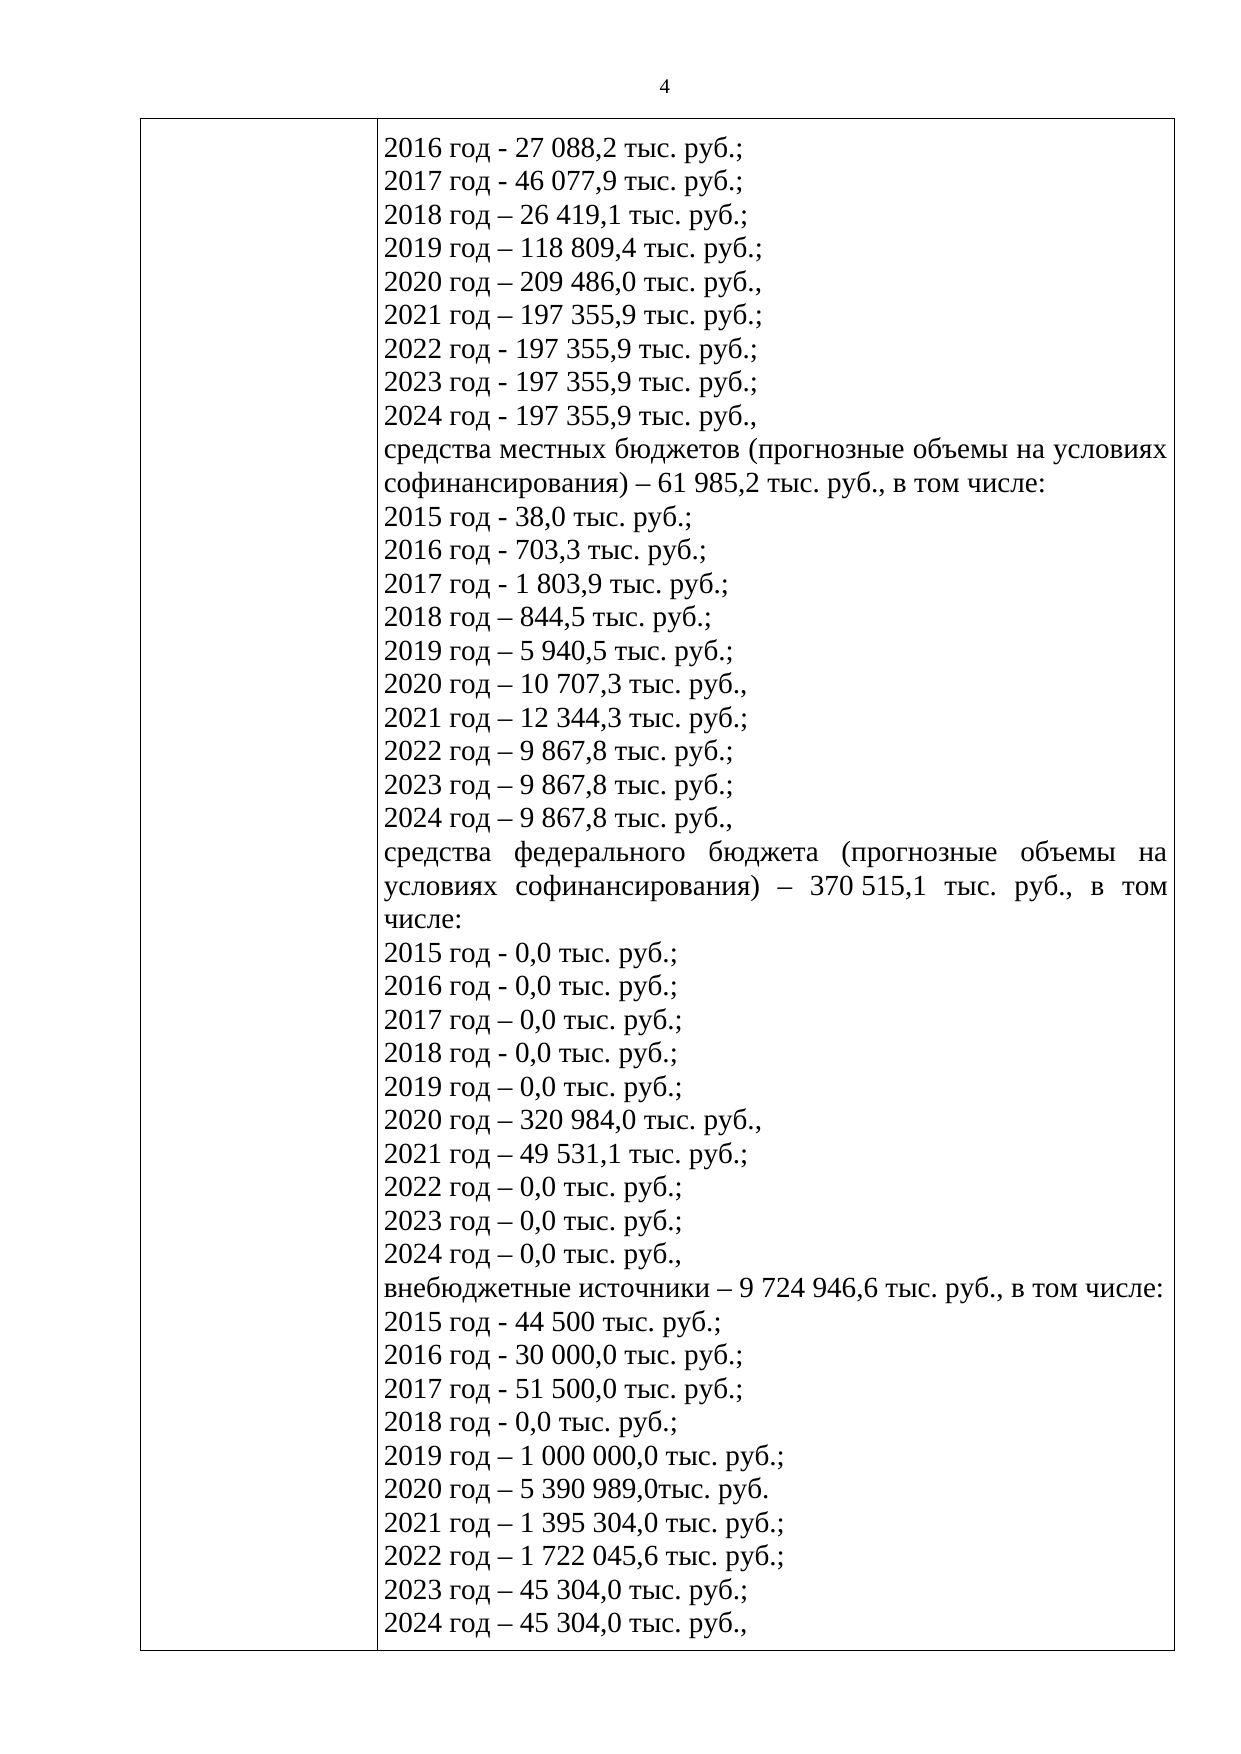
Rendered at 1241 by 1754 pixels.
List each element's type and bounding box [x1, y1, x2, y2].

table_cell [378, 119, 1174, 1650]
table_cell [141, 119, 377, 1650]
